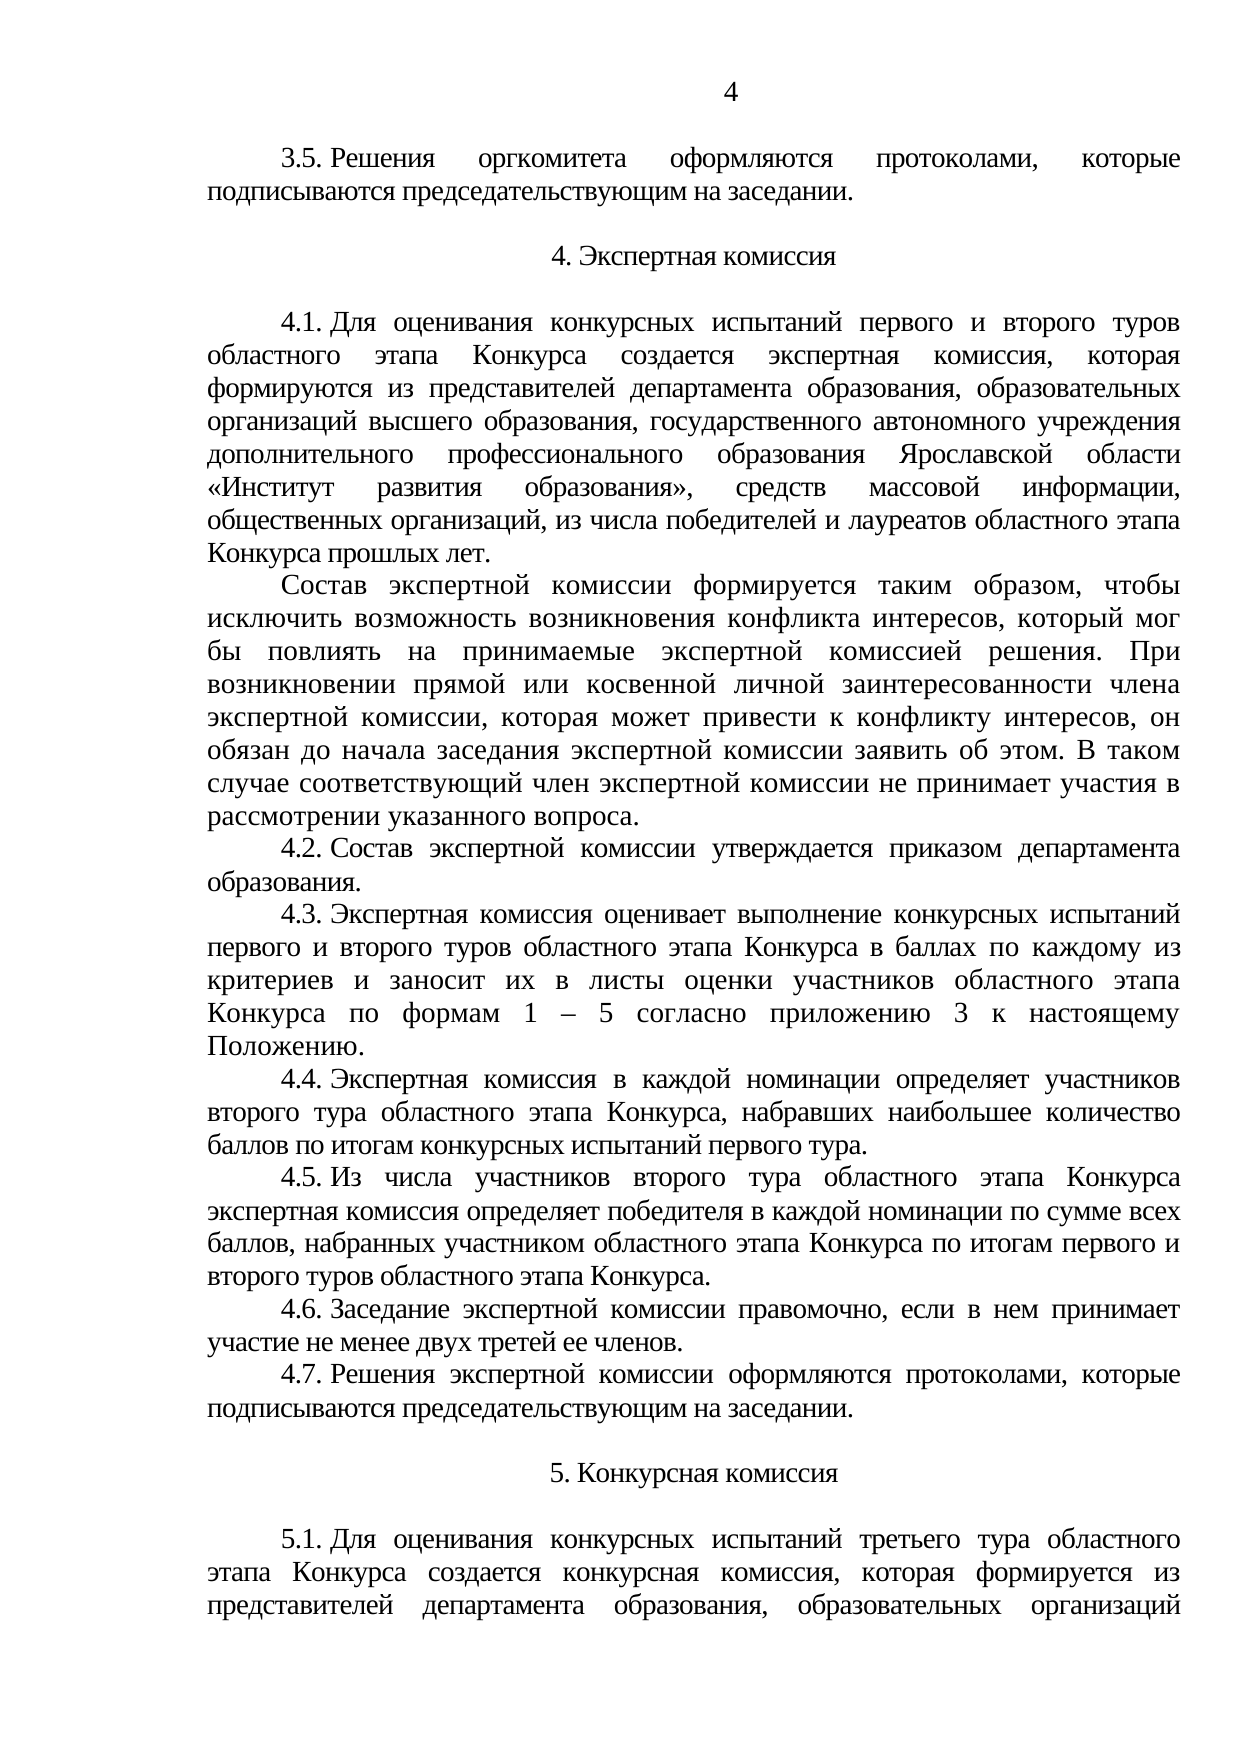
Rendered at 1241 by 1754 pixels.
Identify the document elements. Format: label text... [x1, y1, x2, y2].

text Состав экспертной комиссии формируется таким образом, чтобы исключить возможность возникновения конфликта интересов, который мог бы повлиять на принимаемые экспертной комиссией решения. При возникновении прямой или косвенной личной заинтересованности члена экспертной комиссии, которая может привести к конфликту интересов, он обязан до начала заседания экспертной комиссии заявить об этом. В таком случае соответствующий член экспертной комиссии не принимает участия в рассмотрении указанного вопроса. [207, 568, 1181, 832]
text 4. Экспертная комиссия [207, 239, 1181, 272]
text 4.1. Для оценивания конкурсных испытаний первого и второго туров областного этапа Конкурса создается экспертная комиссия, которая формируются из представителей департамента образования, образовательных организаций высшего образования, государственного автономного учреждения дополнительного профессионального образования Ярославской области «Институт развития образования», средств массовой информации, общественных организаций, из числа победителей и лауреатов областного этапа Конкурса прошлых лет. [207, 305, 1181, 568]
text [207, 1522, 1181, 1621]
text 4.4. Экспертная комиссия в каждой номинации определяет участников второго тура областного этапа Конкурса, набравших наибольшее количество баллов по итогам конкурсных испытаний первого тура. [207, 1062, 1181, 1160]
text 4.7. Решения экспертной комиссии оформляются протоколами, которые подписываются председательствующим на заседании. [207, 1358, 1181, 1423]
text 3.5. Решения оргкомитета оформляются протоколами, которые подписываются председательствующим на заседании. [207, 141, 1181, 207]
text 4.3. Экспертная комиссия оценивает выполнение конкурсных испытаний первого и второго туров областного этапа Конкурса в баллах по каждому из критериев и заносит их в листы оценки участников областного этапа Конкурса по формам 1 – 5 согласно приложению 3 к настоящему Положению. [207, 897, 1181, 1062]
text 4.6. Заседание экспертной комиссии правомочно, если в нем принимает участие не менее двух третей ее членов. [207, 1292, 1181, 1358]
text 4.2. Состав экспертной комиссии утверждается приказом департамента образования. [207, 832, 1181, 897]
text 5. Конкурсная комиссия [207, 1456, 1181, 1489]
text 4.5. Из числа участников второго тура областного этапа Конкурса экспертная комиссия определяет победителя в каждой номинации по сумме всех баллов, набранных участником областного этапа Конкурса по итогам первого и второго туров областного этапа Конкурса. [207, 1160, 1181, 1292]
